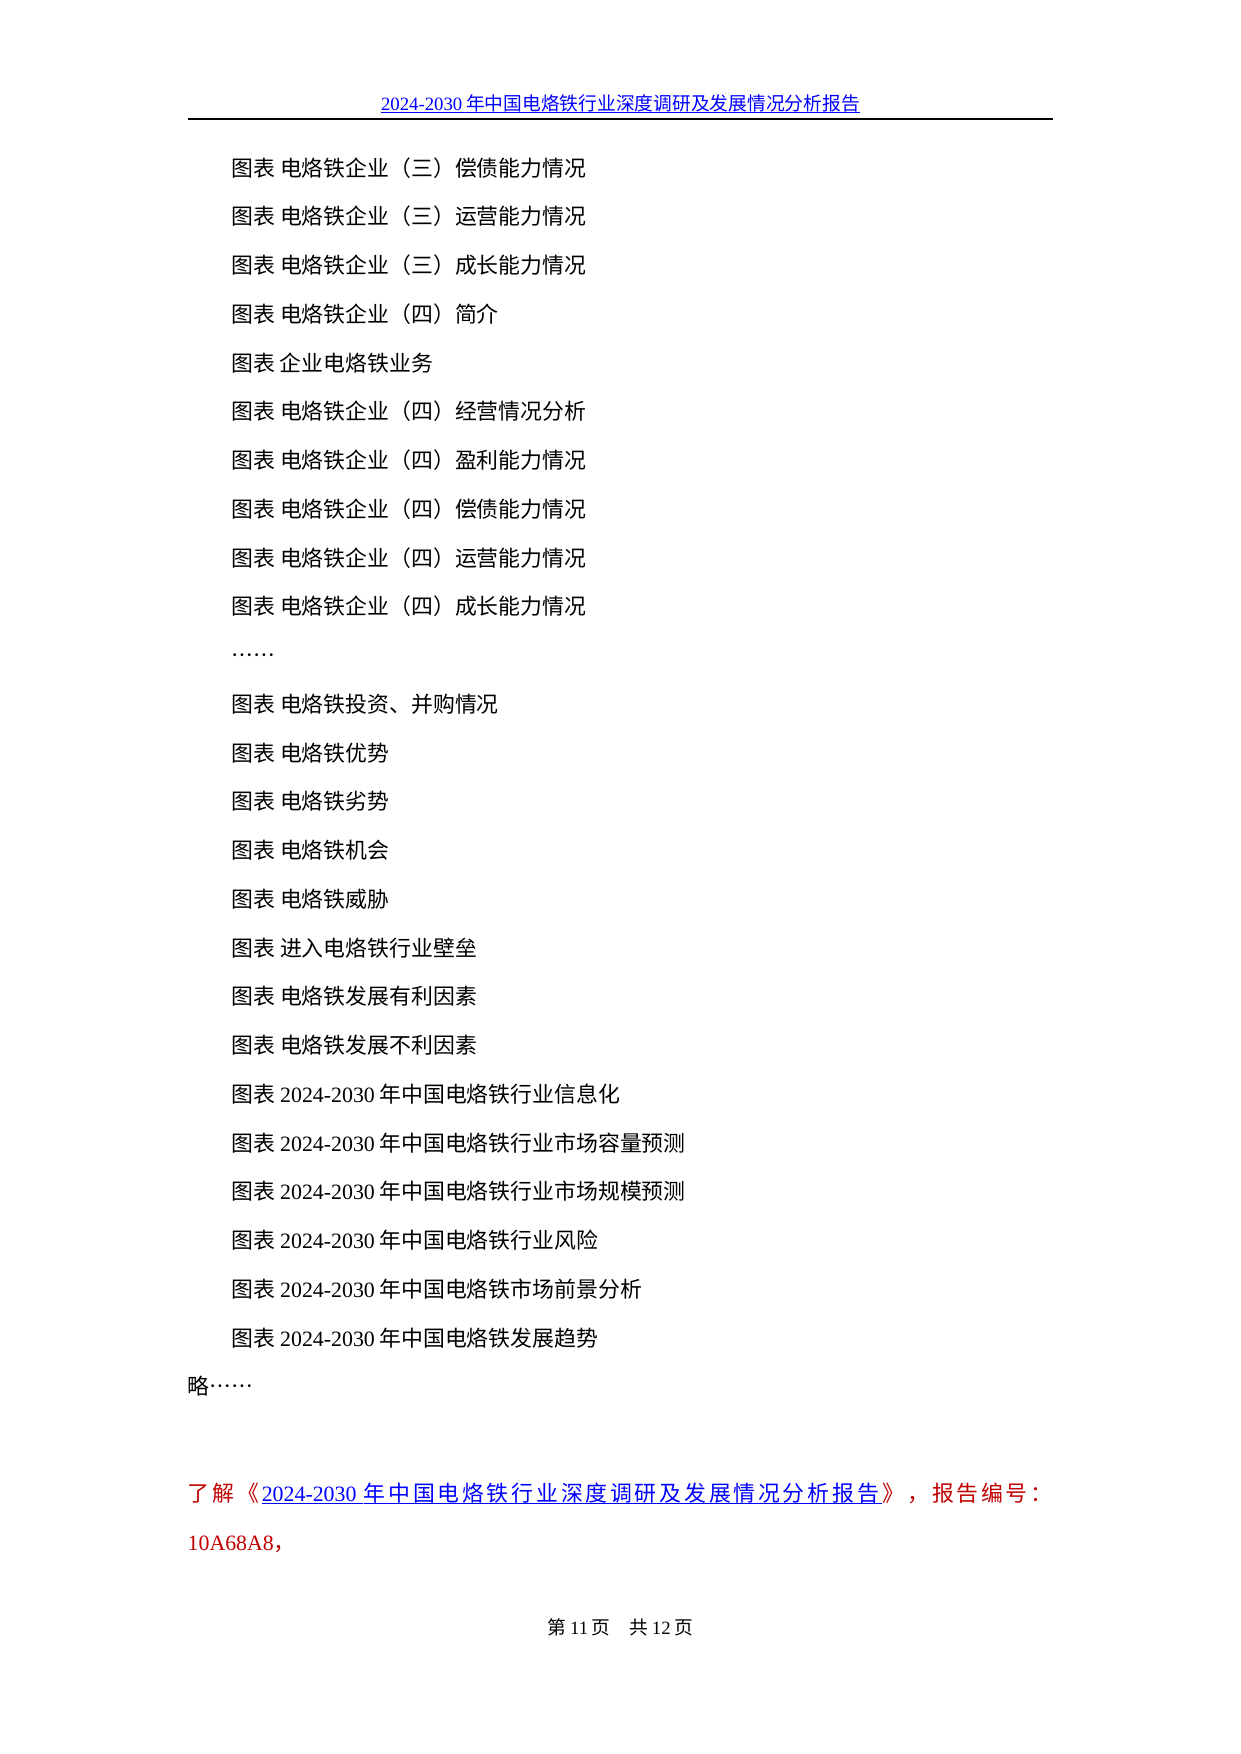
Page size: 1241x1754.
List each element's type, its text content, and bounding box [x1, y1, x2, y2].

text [187, 150, 1053, 1401]
text 了解《2024-2030年中国电烙铁行业深度调研及发展情况分析报告》，报告编号：10A68A8， [187, 1475, 1053, 1557]
